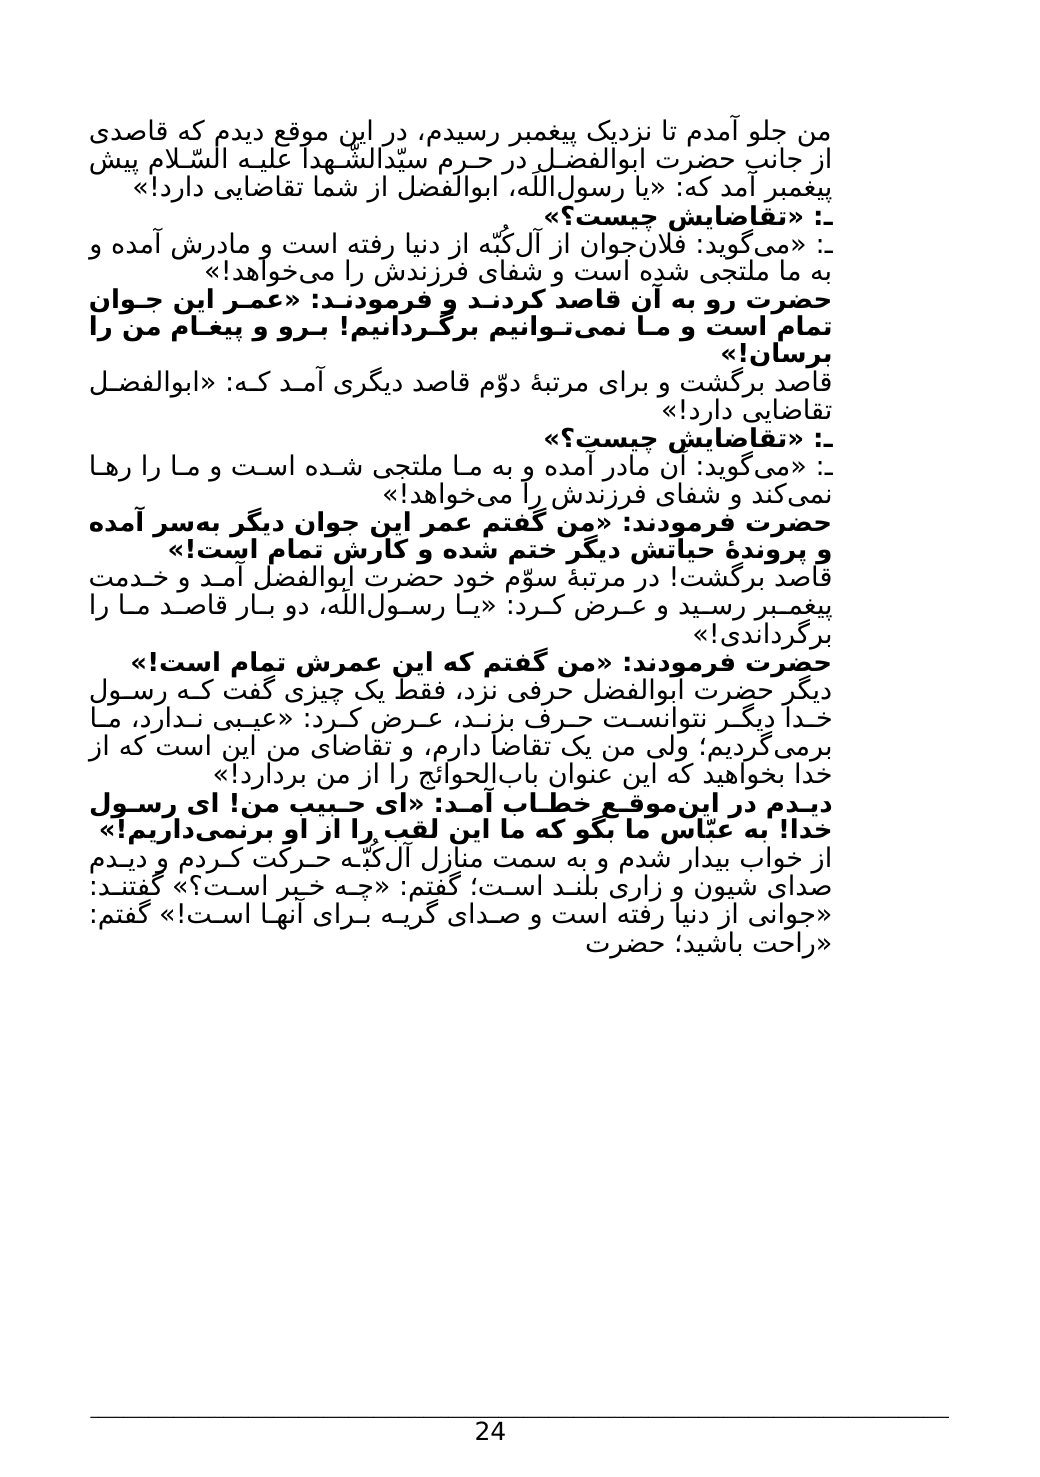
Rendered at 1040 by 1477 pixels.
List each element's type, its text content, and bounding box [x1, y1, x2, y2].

text حضرت رو به آن قاصد کردند و فرمودند: «عمر این جوان تمام است و ما نمی‌توانیم برگردانیم! برو و پیغام من را برسان!» [89, 287, 833, 369]
text حضرت فرمودند: «من گفتم که این عمرش تمام است!» [89, 649, 833, 677]
text قاصد برگشت و برای مرتبۀ دوّم قاصد دیگری آمد که: «ابوالفضل تقاضایی دارد!» [89, 369, 833, 426]
text ـ: «می‌گوید: فلان‌جوان از آل‌کُبّه از دنیا رفته است و مادرش آمده و به ما ملتجی شده است و شفای فرزندش را می‌خواهد!» [89, 231, 833, 287]
text دیگر حضرت ابوالفضل حرفی نزد، فقط یک چیزی گفت که رسول خدا دیگر نتوانست حرف بزند، عرض کرد: «عیبی ندارد، ما برمی‌گردیم؛ ولی من یک تقاضا دارم، و تقاضای من این است که از خدا بخواهید که این عنوان باب‌الحوائج را از من بردارد!» [89, 677, 833, 790]
text قاصد برگشت! در مرتبۀ سوّم خود حضرت ابوالفضل آمد و خدمت پیغمبر رسید و عرض کرد: «یا رسول‌اللَه، دو بار قاصد ما را برگرداندی!» [89, 564, 833, 649]
text ـ: «تقاضایش چیست؟» [89, 203, 833, 231]
text دیدم در این‌موقع خطاب آمد: «ای حبیب من! ای رسول خدا! به عبّاس ما بگو که ما این لقب را از او برنمی‌داریم!» [89, 790, 833, 845]
text ـ: «تقاضایش چیست؟» [89, 426, 833, 453]
text حضرت فرمودند: «من گفتم عمر این جوان دیگر به‌سر آمده و پروندۀ حیاتش دیگر ختم شده و کارش تمام است!» [89, 510, 833, 564]
text من جلو آمدم تا نزدیک پیغمبر رسیدم، در این موقع دیدم که قاصدی از جانب حضرت ابوالفضل در حرم سیّدالشّهدا علیه السّلام پیش پیغمبر آمد که: «یا رسول‌اللَه، ابوالفضل از شما تقاضایی دارد!» [89, 118, 833, 203]
text ـ: «می‌گوید: آن مادر آمده و به ما ملتجی شده است و ما را رها نمی‌کند و شفای فرزندش را می‌خواهد!» [89, 453, 833, 510]
text از خواب بیدار شدم و به سمت منازل آل‌کُبّه حرکت کردم و دیدم صدای شیون و زاری بلند است؛ گفتم: «چه خبر است؟» گفتند: «جوانی از دنیا رفته است و صدای گریه برای آنها است!» گفتم: «راحت باشید؛ حضرت [89, 845, 833, 958]
